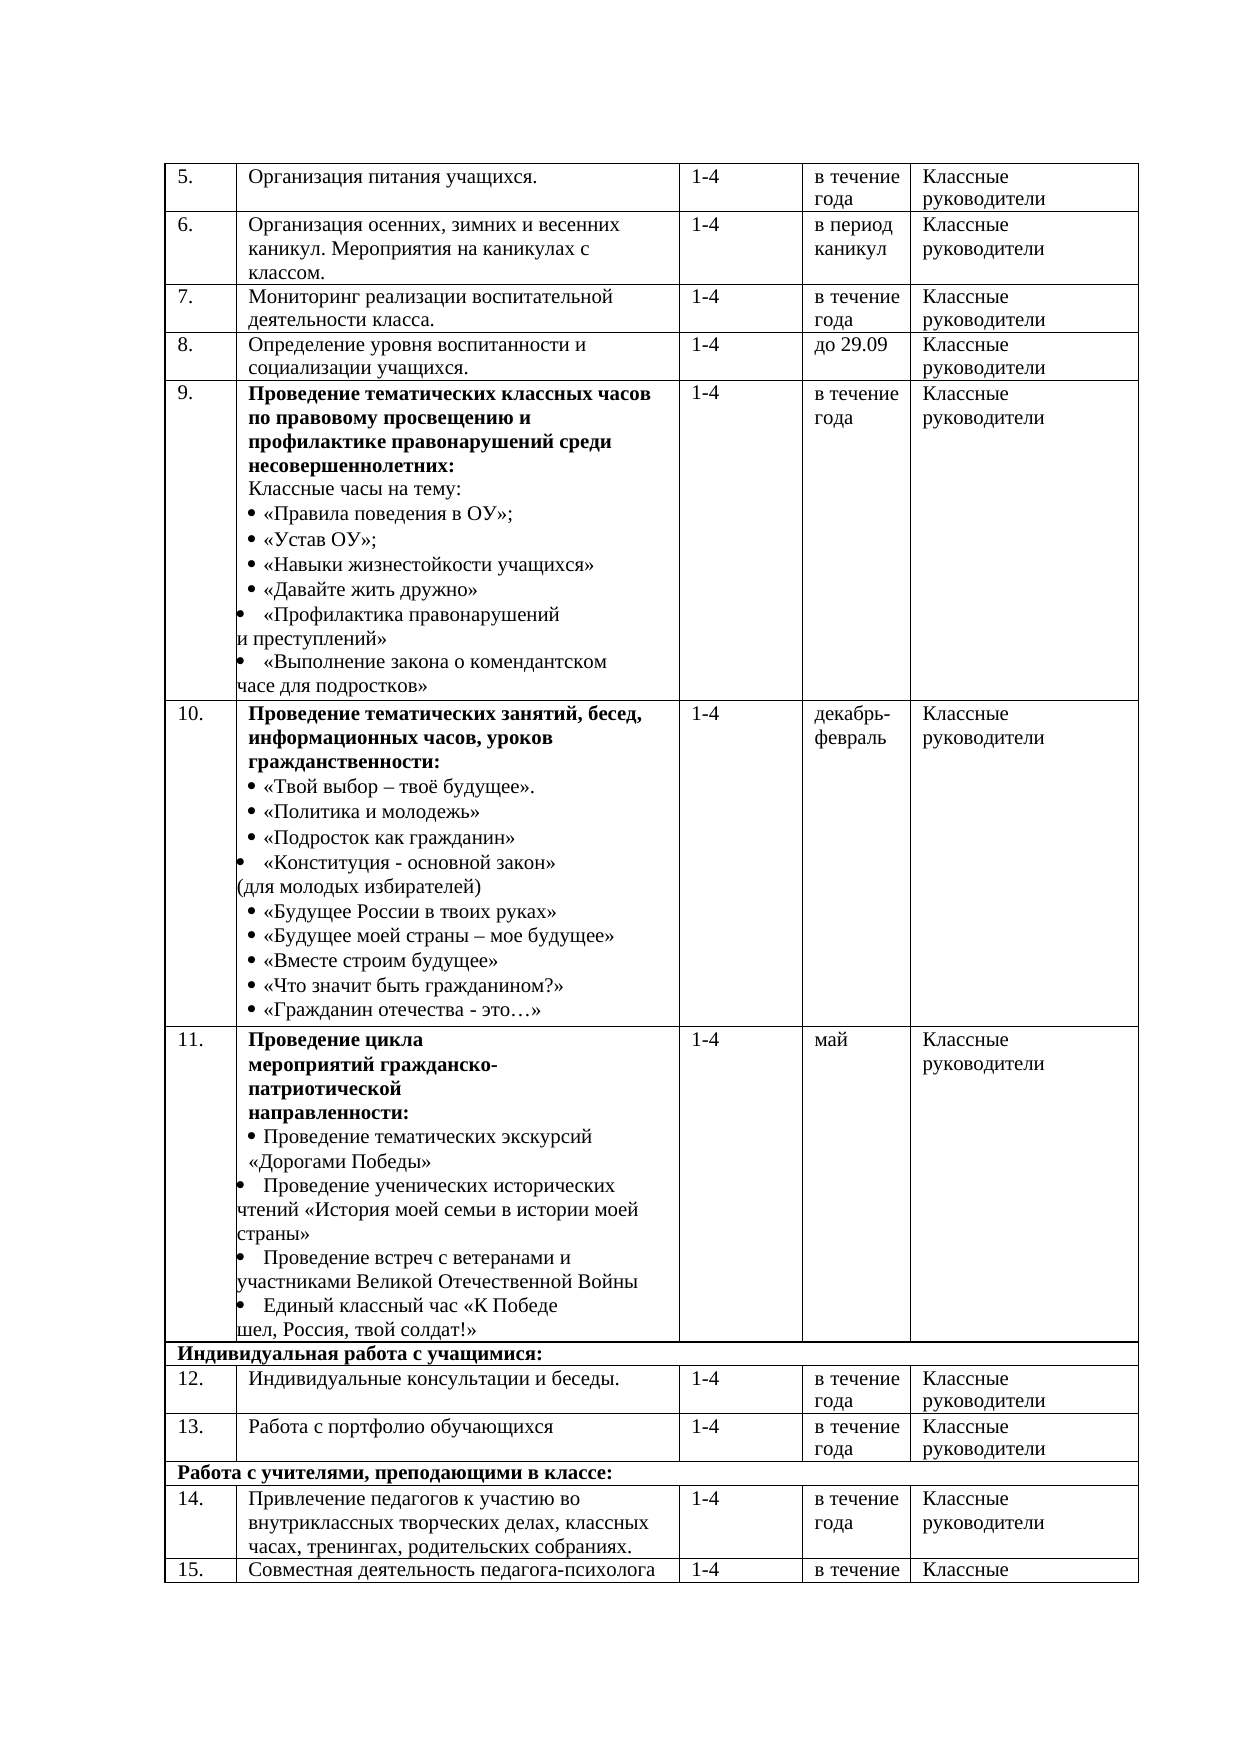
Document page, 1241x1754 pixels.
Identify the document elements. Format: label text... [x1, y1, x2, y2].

table_header Организация питания учащихся. [237, 164, 679, 211]
table_cell 1-4 [680, 1414, 802, 1461]
table_cell в течение года [803, 1486, 910, 1558]
table_cell в течение года [803, 1414, 910, 1461]
table_cell Проведение тематических классных часов по правовому просвещению и профилактике правонарушений среди несовершеннолетних: Классные часы на тему: «Правила поведения в ОУ»; «Устав ОУ»; «Навыки жизнестойкости учащихся» «Давайте жить дружно» «Профилактика правонарушений и преступлений» «Выполнение закона о комендантском часе для подростков» [237, 381, 679, 700]
table_cell Классные руководители [911, 1486, 1138, 1558]
table_cell 12. [166, 1366, 236, 1413]
table_cell Классные руководители [911, 701, 1138, 1026]
table_cell 1-4 [680, 1559, 802, 1582]
table_cell май [803, 1027, 910, 1341]
table_cell Мониторинг реализации воспитательной деятельности класса. [237, 285, 679, 332]
table_cell 7. [166, 285, 236, 332]
table_cell в течение года [803, 381, 910, 700]
table_cell Классные руководители [911, 285, 1138, 332]
table_cell 6. [166, 212, 236, 284]
table_cell в течение года [803, 285, 910, 332]
table_cell Проведение цикла мероприятий гражданско-патриотической направленности: Проведение тематических экскурсий «Дорогами Победы» Проведение ученических исторических чтений «История моей семьи в истории моей страны» Проведение встреч с ветеранами и участниками Великой Отечественной Войны Единый классный час «К Победе шел, Россия, твой солдат!» [237, 1027, 679, 1341]
table_cell Организация осенних, зимних и весенних каникул. Мероприятия на каникулах с классом. [237, 212, 679, 284]
table_cell 1-4 [680, 1486, 802, 1558]
table_cell Классные руководители [911, 1366, 1138, 1413]
table_cell Классные руководители [911, 212, 1138, 284]
table_cell 10. [166, 701, 236, 1026]
table_header 1-4 [680, 164, 802, 211]
table_cell Индивидуальная работа с учащимися: [166, 1343, 1138, 1365]
table_cell Привлечение педагогов к участию во внутриклассных творческих делах, классных часах, тренингах, родительских собраниях. [237, 1486, 679, 1558]
table_cell Работа с портфолио обучающихся [237, 1414, 679, 1461]
table_cell Классные [911, 1559, 1138, 1582]
table_cell 1-4 [680, 381, 802, 700]
table_cell Классные руководители [911, 1414, 1138, 1461]
table_header 5. [166, 164, 236, 211]
table_cell в течение [803, 1559, 910, 1582]
table_cell 1-4 [680, 212, 802, 284]
table_cell 1-4 [680, 1027, 802, 1341]
table_header в течение года [803, 164, 910, 211]
table_cell Определение уровня воспитанности и социализации учащихся. [237, 333, 679, 379]
table_cell декабрь- февраль [803, 701, 910, 1026]
table_cell 11. [166, 1027, 236, 1341]
table_cell 1-4 [680, 333, 802, 379]
table_cell 8. [166, 333, 236, 379]
table_cell в период каникул [803, 212, 910, 284]
table_cell 13. [166, 1414, 236, 1461]
table_cell до 29.09 [803, 333, 910, 379]
table_cell 14. [166, 1486, 236, 1558]
table_cell 15. [166, 1559, 236, 1582]
table_header Классные руководители [911, 164, 1138, 211]
table_cell 1-4 [680, 285, 802, 332]
table_cell Классные руководители [911, 1027, 1138, 1341]
table_cell Классные руководители [911, 333, 1138, 379]
table_cell Классные руководители [911, 381, 1138, 700]
table_cell 1-4 [680, 701, 802, 1026]
table_cell Совместная деятельность педагога-психолога [237, 1559, 679, 1582]
table_cell в течение года [803, 1366, 910, 1413]
table_cell 1-4 [680, 1366, 802, 1413]
table_cell Работа с учителями, преподающими в классе: [166, 1462, 1138, 1485]
table_cell Проведение тематических занятий, бесед, информационных часов, уроков гражданственности: «Твой выбор – твоё будущее». «Политика и молодежь» «Подросток как гражданин» «Конституция - основной закон» (для молодых избирателей) «Будущее России в твоих руках» «Будущее моей страны – мое будущее» «Вместе строим будущее» «Что значит быть гражданином?» «Гражданин отечества - это…» [237, 701, 679, 1026]
table_cell Индивидуальные консультации и беседы. [237, 1366, 679, 1413]
table_cell 9. [166, 381, 236, 700]
